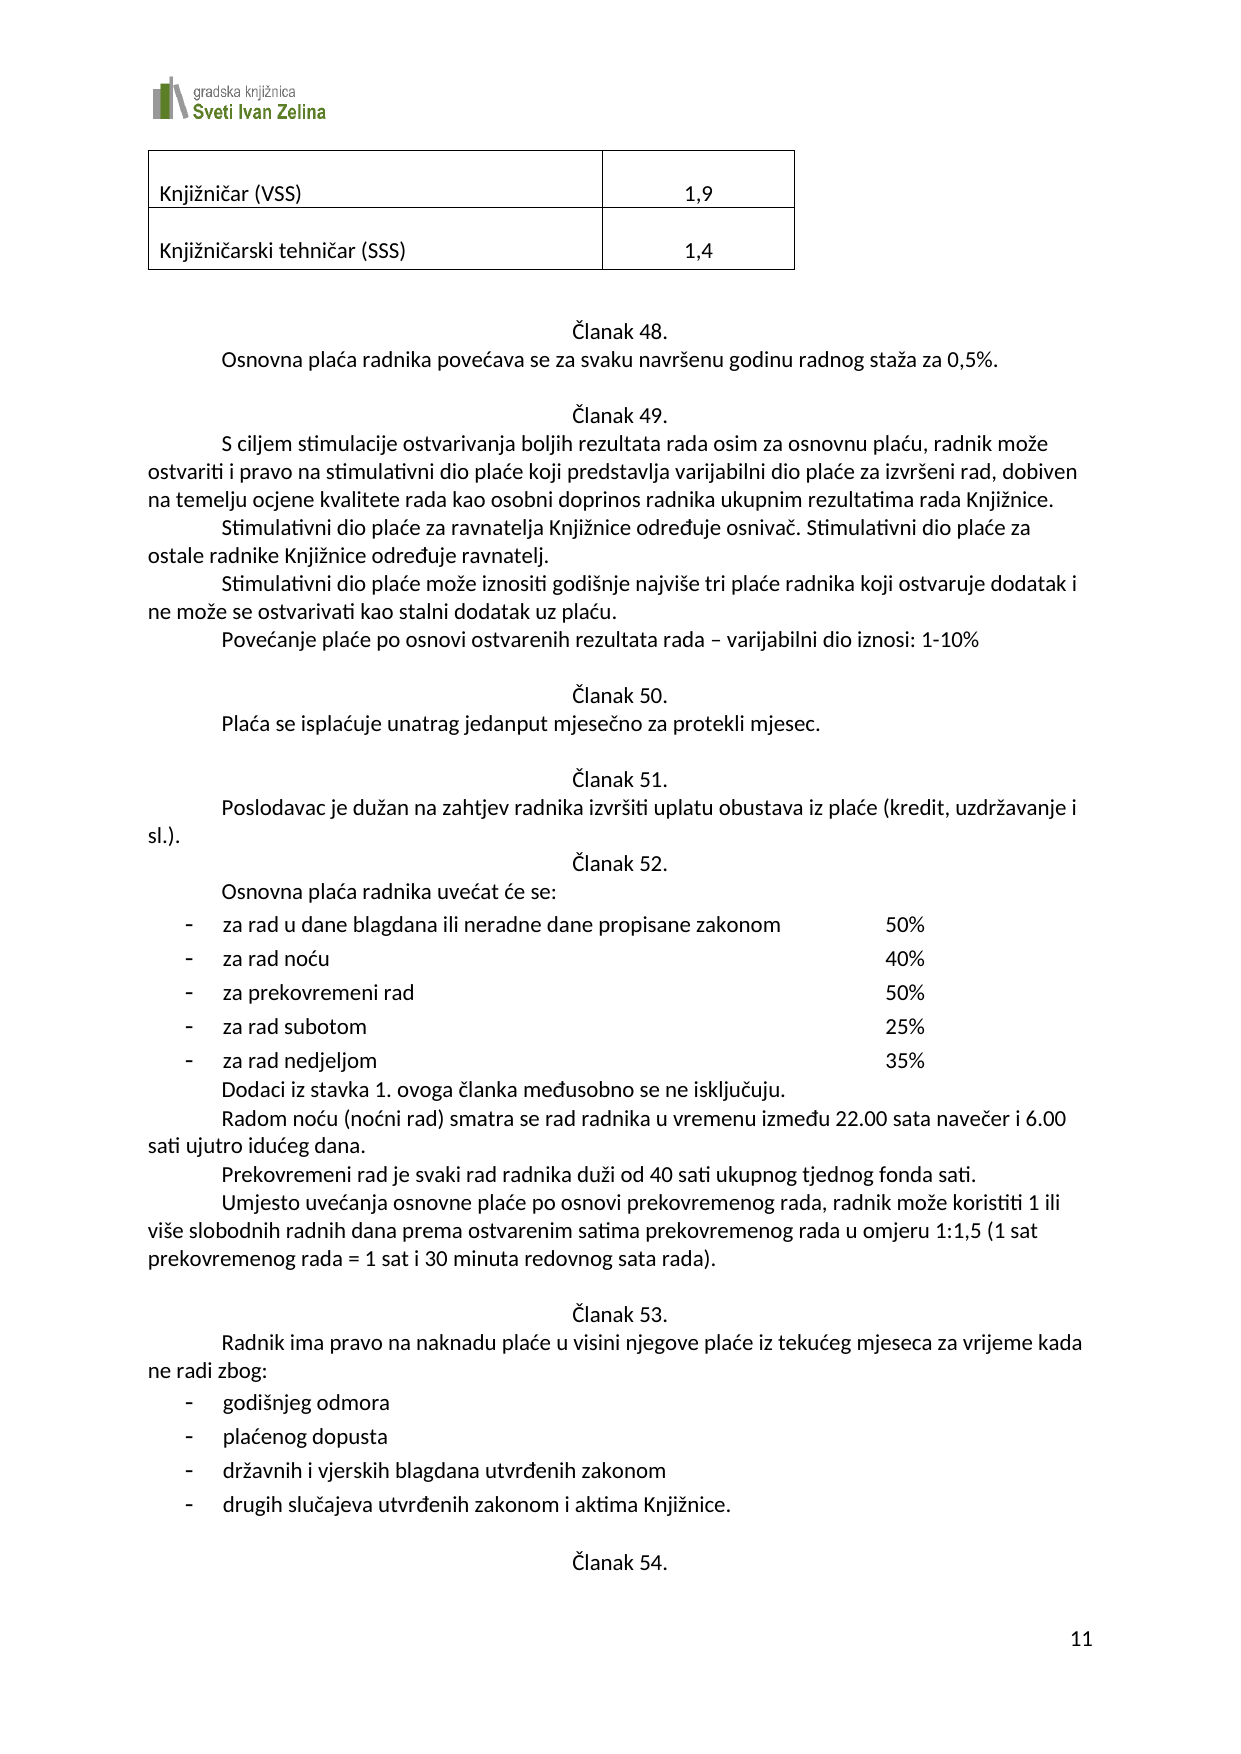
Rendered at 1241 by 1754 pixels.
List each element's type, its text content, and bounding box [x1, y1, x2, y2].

text Poslodavac je dužan na zahtjev radnika izvršiti uplatu obustava iz plaće (kredit, uzdržavanje i sl.). [148, 793, 1093, 849]
table_cell 1,9 [603, 151, 794, 207]
text Članak 51. [148, 765, 1093, 793]
text Dodaci iz stavka 1. ovoga članka međusobno se ne isključuju. [185, 1076, 1093, 1104]
text Osnovna plaća radnika uvećat će se: [148, 877, 1093, 905]
text Članak 52. [148, 849, 1093, 877]
list za rad u dane blagdana ili neradne dane propisane zakonom 50% [185, 905, 1093, 939]
list za rad subotom 25% [185, 1007, 1093, 1042]
text Prekovremeni rad je svaki rad radnika duži od 40 sati ukupnog tjednog fonda sati. [148, 1160, 1093, 1188]
text Članak 54. [148, 1548, 1093, 1576]
text Plaća se isplaćuje unatrag jedanput mjesečno za protekli mjesec. [148, 709, 1093, 737]
table_cell Knjižničarski tehničar (SSS) [149, 208, 602, 269]
list plaćenog dopusta [185, 1418, 1093, 1452]
text Radnik ima pravo na naknadu plaće u visini njegove plaće iz tekućeg mjeseca za vrijeme kada ne radi zbog: [148, 1328, 1093, 1384]
list za prekovremeni rad 50% [185, 973, 1093, 1007]
text Stimulativni dio plaće za ravnatelja Knjižnice određuje osnivač. Stimulativni dio plaće za ostale radnike Knjižnice određuje ravnatelj. [148, 513, 1093, 569]
text Stimulativni dio plaće može iznositi godišnje najviše tri plaće radnika koji ostvaruje dodatak i ne može se ostvarivati kao stalni dodatak uz plaću. [148, 569, 1093, 625]
text Umjesto uvećanja osnovne plaće po osnovi prekovremenog rada, radnik može koristiti 1 ili više slobodnih radnih dana prema ostvarenim satima prekovremenog rada u omjeru 1:1,5 (1 sat prekovremenog rada = 1 sat i 30 minuta redovnog sata rada). [148, 1188, 1093, 1272]
text Radom noću (noćni rad) smatra se rad radnika u vremenu između 22.00 sata navečer i 6.00 sati ujutro idućeg dana. [148, 1104, 1093, 1160]
picture [147, 73, 331, 122]
table_cell Knjižničar (VSS) [149, 151, 602, 207]
list drugih slučajeva utvrđenih zakonom i aktima Knjižnice. [185, 1486, 1093, 1520]
text Članak 48. [148, 317, 1093, 345]
text Članak 49. [148, 401, 1093, 429]
table_cell 1,4 [603, 208, 794, 269]
text Osnovna plaća radnika povećava se za svaku navršenu godinu radnog staža za 0,5%. [148, 345, 1093, 373]
list za rad nedjeljom 35% [185, 1042, 1093, 1076]
text Članak 50. [148, 681, 1093, 709]
text S ciljem stimulacije ostvarivanja boljih rezultata rada osim za osnovnu plaću, radnik može ostvariti i pravo na stimulativni dio plaće koji predstavlja varijabilni dio plaće za izvršeni rad, dobiven na temelju ocjene kvalitete rada kao osobni doprinos radnika ukupnim rezultatima rada Knjižnice. [148, 429, 1093, 513]
list za rad noću 40% [185, 939, 1093, 973]
list godišnjeg odmora [185, 1384, 1093, 1418]
text Članak 53. [148, 1300, 1093, 1328]
list državnih i vjerskih blagdana utvrđenih zakonom [185, 1452, 1093, 1486]
text Povećanje plaće po osnovi ostvarenih rezultata rada – varijabilni dio iznosi: 1-10% [221, 625, 1093, 653]
